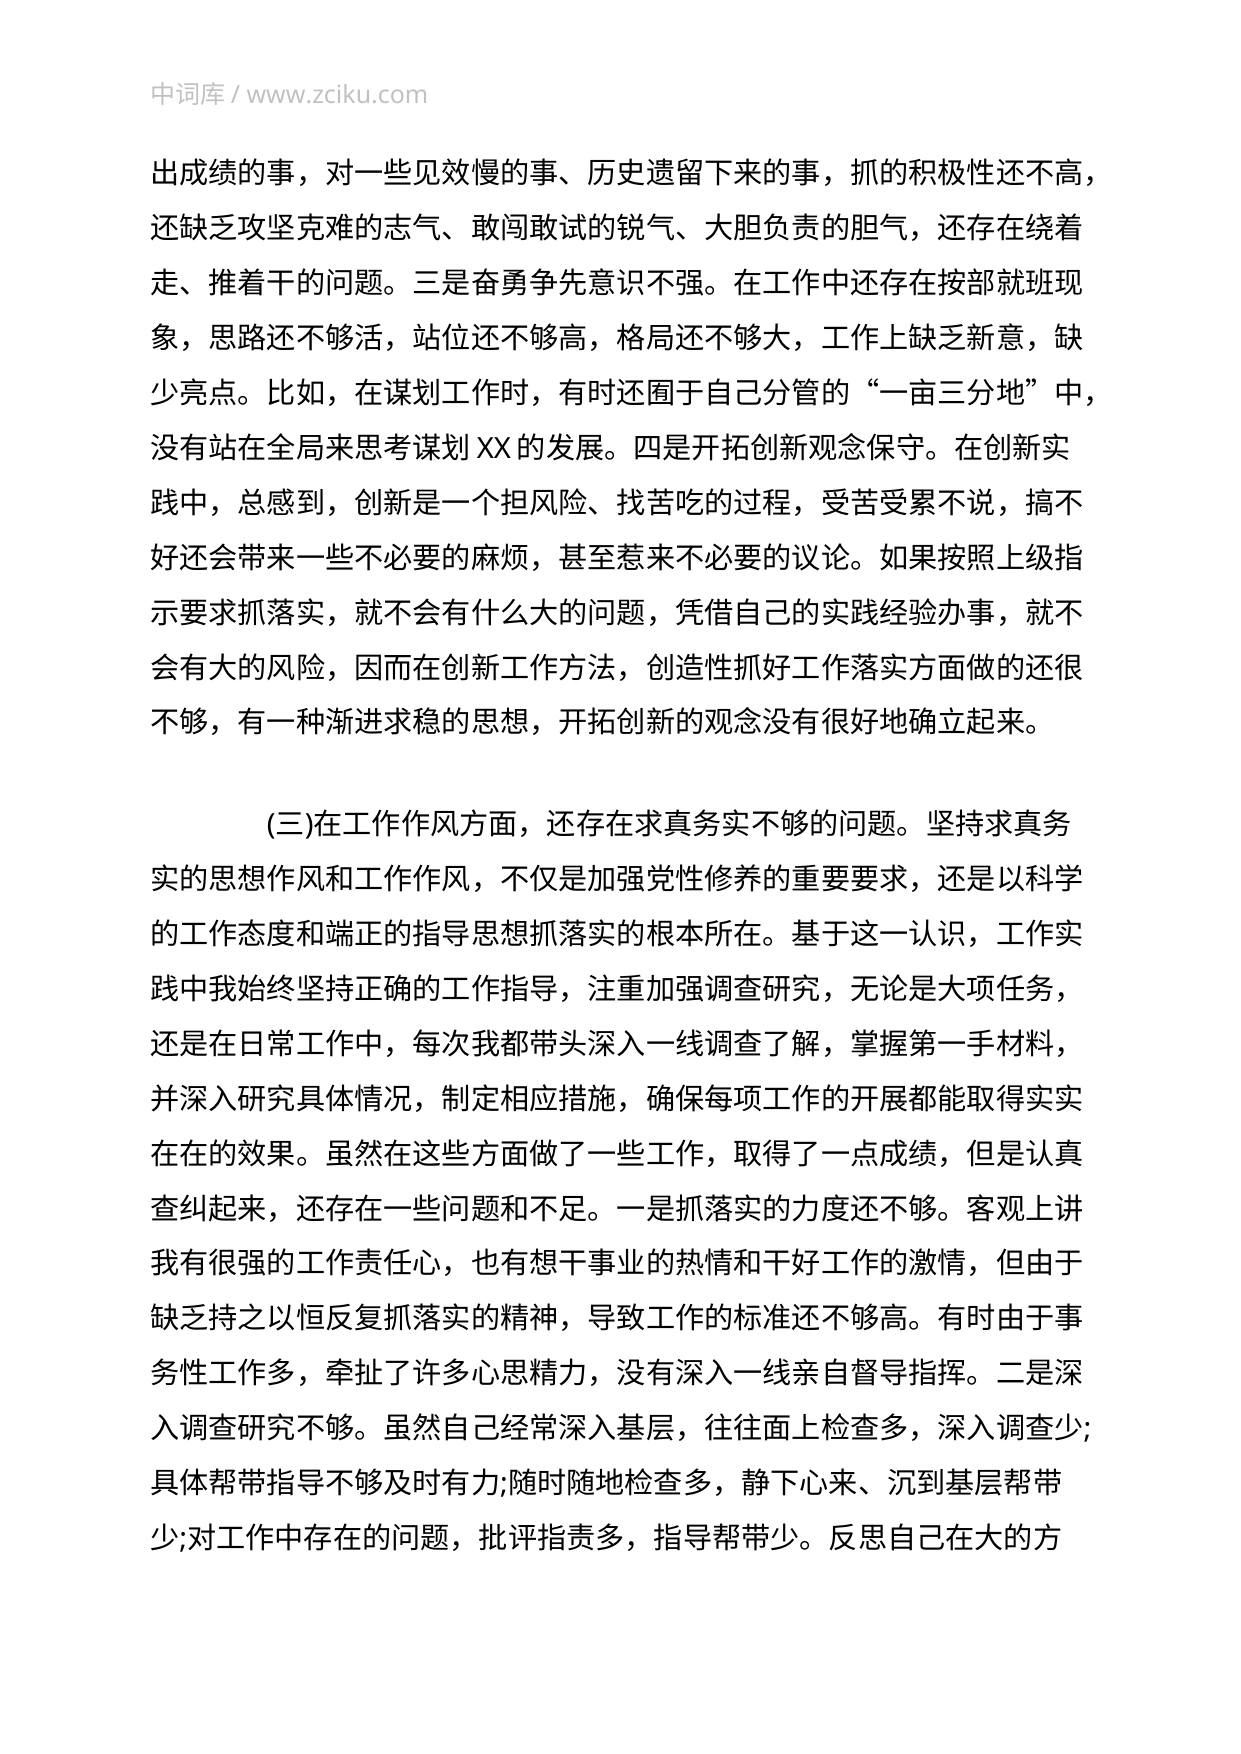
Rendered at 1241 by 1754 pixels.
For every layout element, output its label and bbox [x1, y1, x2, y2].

text [150, 150, 1090, 741]
text [150, 801, 1090, 1557]
